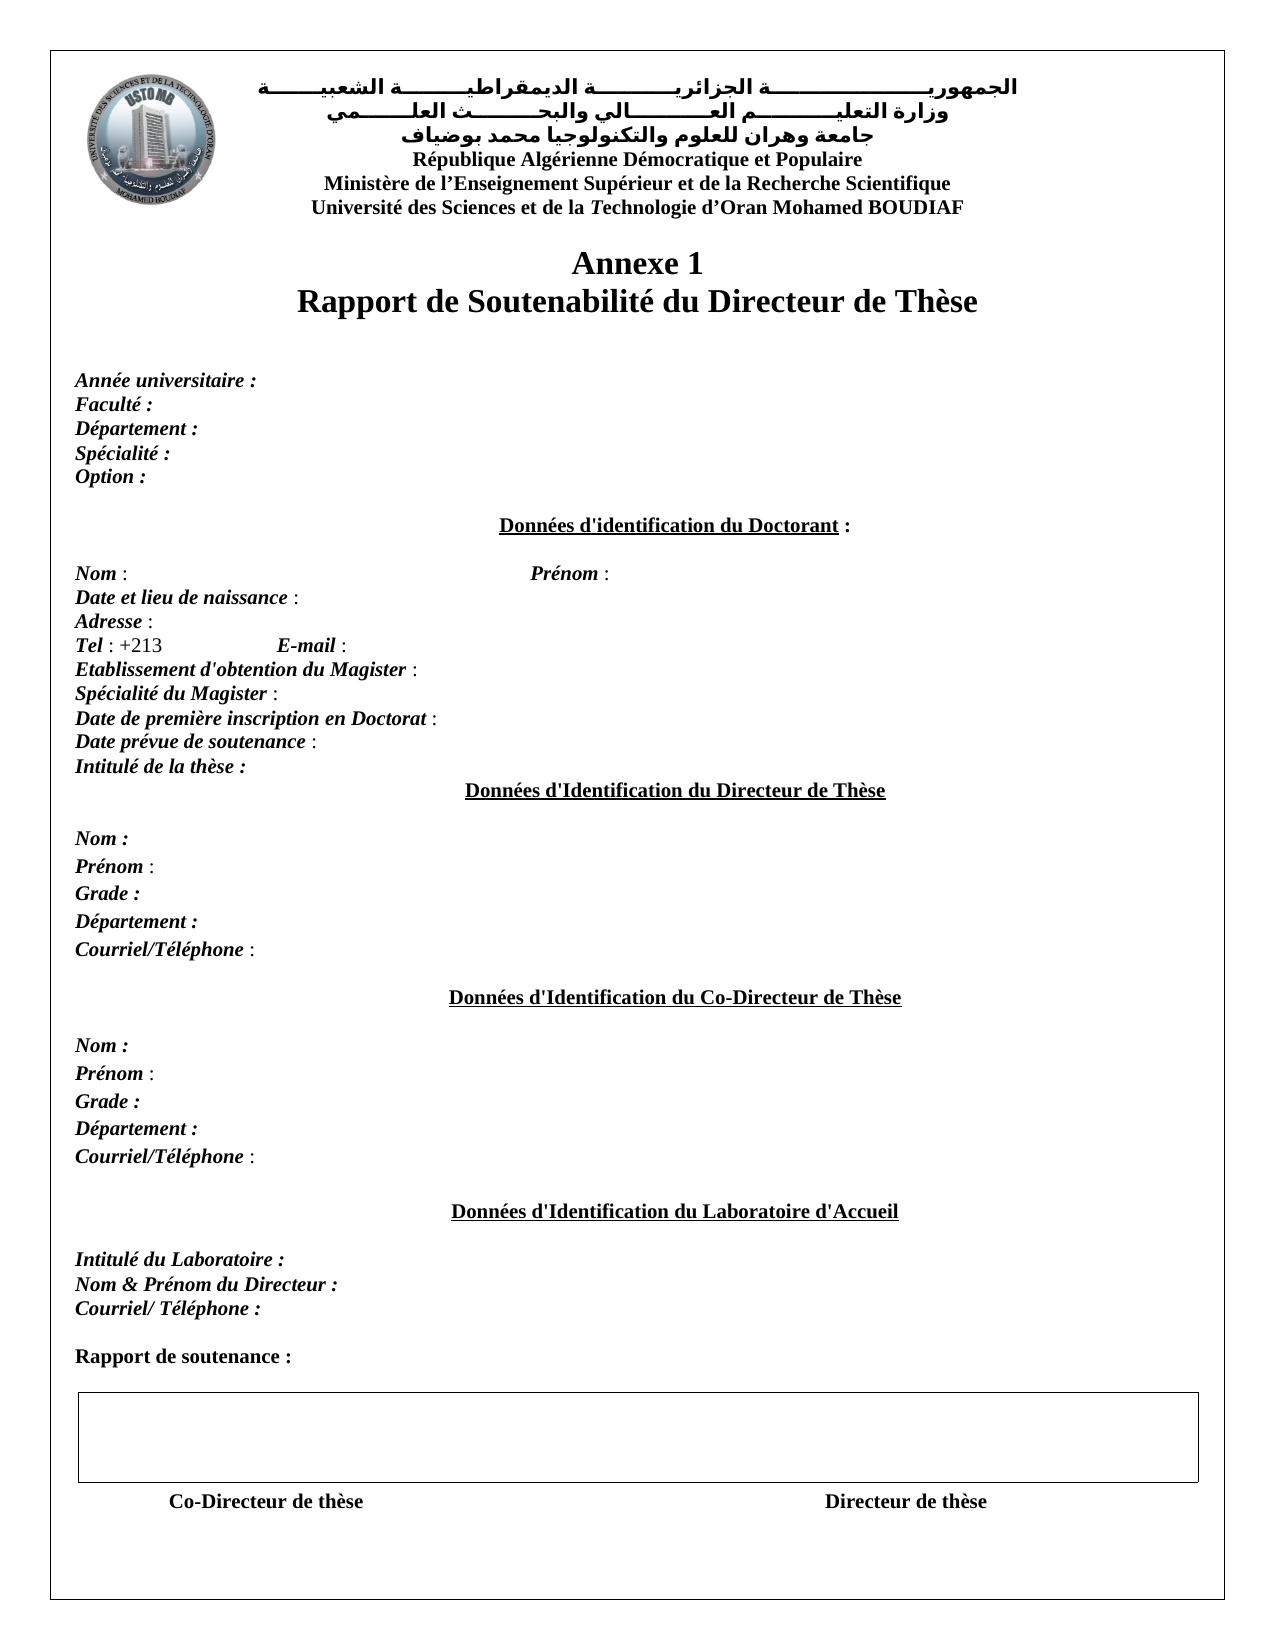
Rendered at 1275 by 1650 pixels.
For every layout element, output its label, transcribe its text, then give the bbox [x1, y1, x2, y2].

text Nom : [75, 1033, 1200, 1057]
text Données d'Identification du Co-Directeur de Thèse [150, 985, 1200, 1009]
text Nom : [75, 826, 1200, 850]
text Co-Directeur de thèse Directeur de thèse [75, 1489, 1200, 1513]
text Date prévue de soutenance : [75, 729, 1200, 753]
text الجمهوريــــــــــــــــــــــة الجزائريـــــــــــة الديمقراطيـــــــــة الشعبيـــــــة [75, 75, 1200, 99]
text Rapport de soutenance : [75, 1344, 1200, 1368]
text Département : [75, 416, 1200, 440]
text Prénom : [75, 1061, 1200, 1085]
text Date de première inscription en Doctorat : [75, 705, 1200, 729]
text Faculté : [75, 392, 1200, 416]
text Adresse : [75, 609, 1200, 633]
text Prénom : [75, 854, 1200, 878]
text Département : [75, 1116, 1200, 1140]
text Grade : [75, 881, 1200, 905]
text جامعة وهران للعلوم والتكنولوجيا محمد بوضياف [75, 123, 1200, 147]
text Etablissement d'obtention du Magister : [75, 657, 1200, 681]
text Université des Sciences et de la Technologie d’Oran Mohamed BOUDIAF [75, 195, 1200, 219]
text République Algérienne Démocratique et Populaire [75, 147, 1200, 171]
text Tel : +213 E-mail : [75, 633, 1200, 657]
text Courriel/Téléphone : [75, 1144, 1200, 1168]
text Année universitaire : [75, 368, 1200, 392]
text Données d'Identification du Laboratoire d'Accueil [150, 1199, 1200, 1223]
text Spécialité du Magister : [75, 681, 1200, 705]
text Département : [75, 909, 1200, 933]
text Date et lieu de naissance : [75, 585, 1200, 609]
text وزارة التعليـــــــــــم العـــــــــــالي والبحـــــــــث العلـــــــمي [75, 99, 1200, 123]
text Ministère de l’Enseignement Supérieur et de la Recherche Scientifique [75, 171, 1200, 195]
text Nom & Prénom du Directeur : [75, 1271, 1200, 1296]
text Spécialité : [75, 440, 1200, 464]
text Nom : Prénom : [75, 561, 1200, 585]
text Intitulé du Laboratoire : [75, 1247, 1200, 1271]
text Données d'Identification du Directeur de Thèse [150, 778, 1200, 802]
text Option : [75, 464, 1200, 488]
text Grade : [75, 1088, 1200, 1113]
text Courriel/ Téléphone : [75, 1296, 1200, 1319]
text Données d'identification du Doctorant : [150, 513, 1200, 537]
text Annexe 1 [75, 243, 1200, 282]
text Courriel/Téléphone : [75, 936, 1200, 961]
text Intitulé de la thèse : [75, 753, 1200, 778]
text Rapport de Soutenabilité du Directeur de Thèse [75, 282, 1200, 320]
